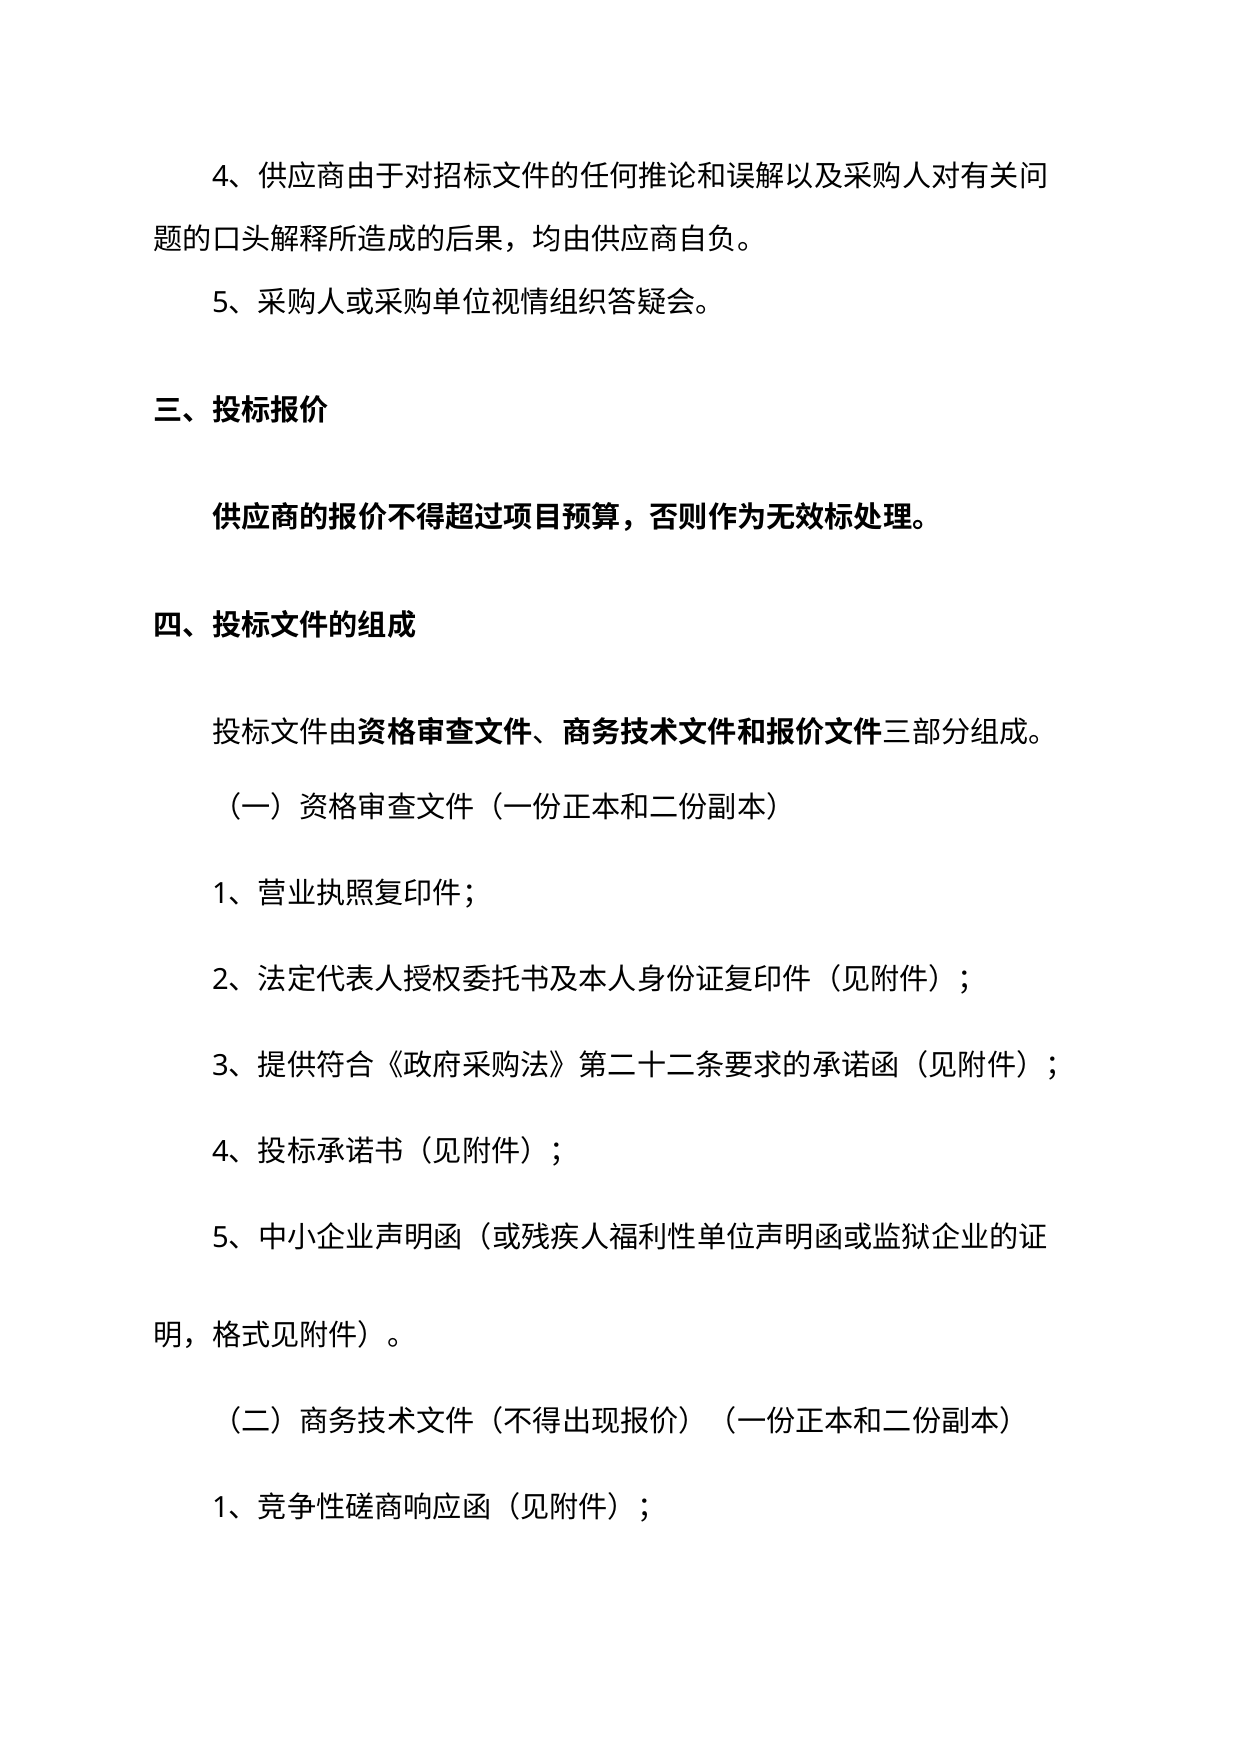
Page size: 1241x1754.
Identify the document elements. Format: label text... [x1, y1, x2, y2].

text （二）商务技术文件（不得出现报价）（一份正本和二份副本） [153, 1386, 1048, 1451]
text 3、提供符合《政府采购法》第二十二条要求的承诺函（见附件）； [153, 1030, 1048, 1095]
text 2、法定代表人授权委托书及本人身份证复印件（见附件）； [153, 944, 1048, 1009]
text 投标文件由资格审查文件、商务技术文件和报价文件三部分组成。 [153, 708, 1048, 751]
text 5、中小企业声明函（或残疾人福利性单位声明函或监狱企业的证明，格式见附件）。 [153, 1202, 1048, 1365]
text （一）资格审查文件（一份正本和二份副本） [153, 772, 1048, 837]
text 1、营业执照复印件； [153, 858, 1048, 923]
subtitle 四、投标文件的组成 [153, 590, 1048, 655]
text 供应商的报价不得超过项目预算，否则作为无效标处理。 [153, 494, 1048, 536]
text 1、竞争性磋商响应函（见附件）； [153, 1472, 1048, 1537]
subtitle 三、投标报价 [153, 375, 1048, 440]
text 4、供应商由于对招标文件的任何推论和误解以及采购人对有关问题的口头解释所造成的后果，均由供应商自负。 [153, 152, 1048, 258]
text 4、投标承诺书（见附件）； [153, 1116, 1048, 1181]
text 5、采购人或采购单位视情组织答疑会。 [153, 279, 1048, 321]
